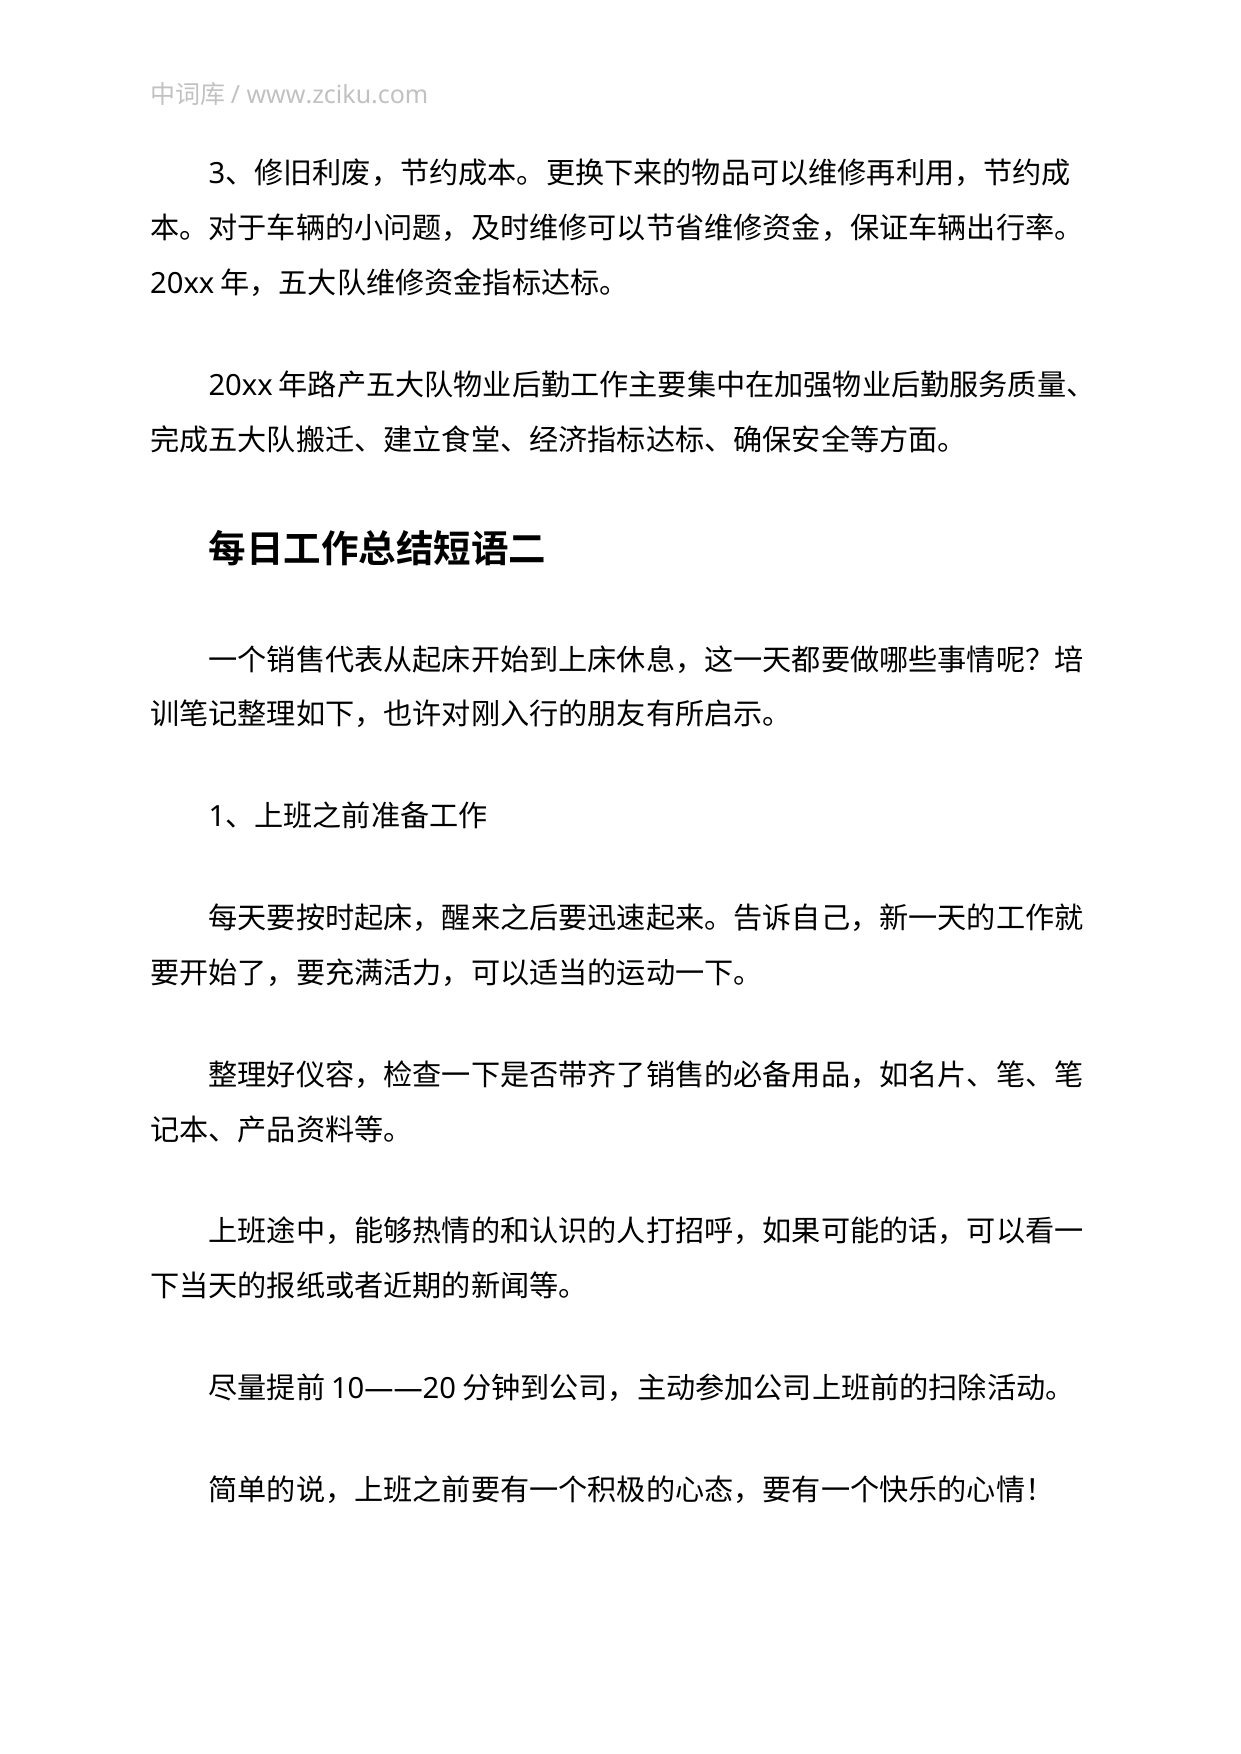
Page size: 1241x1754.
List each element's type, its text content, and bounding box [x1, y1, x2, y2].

text 1、上班之前准备工作 [150, 793, 1090, 835]
text 尽量提前10——20分钟到公司，主动参加公司上班前的扫除活动。 [150, 1365, 1090, 1407]
text 每天要按时起床，醒来之后要迅速起来。告诉自己，新一天的工作就要开始了，要充满活力，可以适当的运动一下。 [150, 895, 1090, 992]
text 上班途中，能够热情的和认识的人打招呼，如果可能的话，可以看一下当天的报纸或者近期的新闻等。 [150, 1208, 1090, 1305]
text 20xx年路产五大队物业后勤工作主要集中在加强物业后勤服务质量、完成五大队搬迁、建立食堂、经济指标达标、确保安全等方面。 [150, 362, 1090, 459]
text 一个销售代表从起床开始到上床休息，这一天都要做哪些事情呢？培训笔记整理如下，也许对刚入行的朋友有所启示。 [150, 636, 1090, 733]
text 3、修旧利废，节约成本。更换下来的物品可以维修再利用，节约成本。对于车辆的小问题，及时维修可以节省维修资金，保证车辆出行率。20xx年，五大队维修资金指标达标。 [150, 150, 1090, 302]
text 简单的说，上班之前要有一个积极的心态，要有一个快乐的心情！ [150, 1467, 1090, 1509]
text 每日工作总结短语二 [150, 519, 1090, 573]
text 整理好仪容，检查一下是否带齐了销售的必备用品，如名片、笔、笔记本、产品资料等。 [150, 1051, 1090, 1148]
